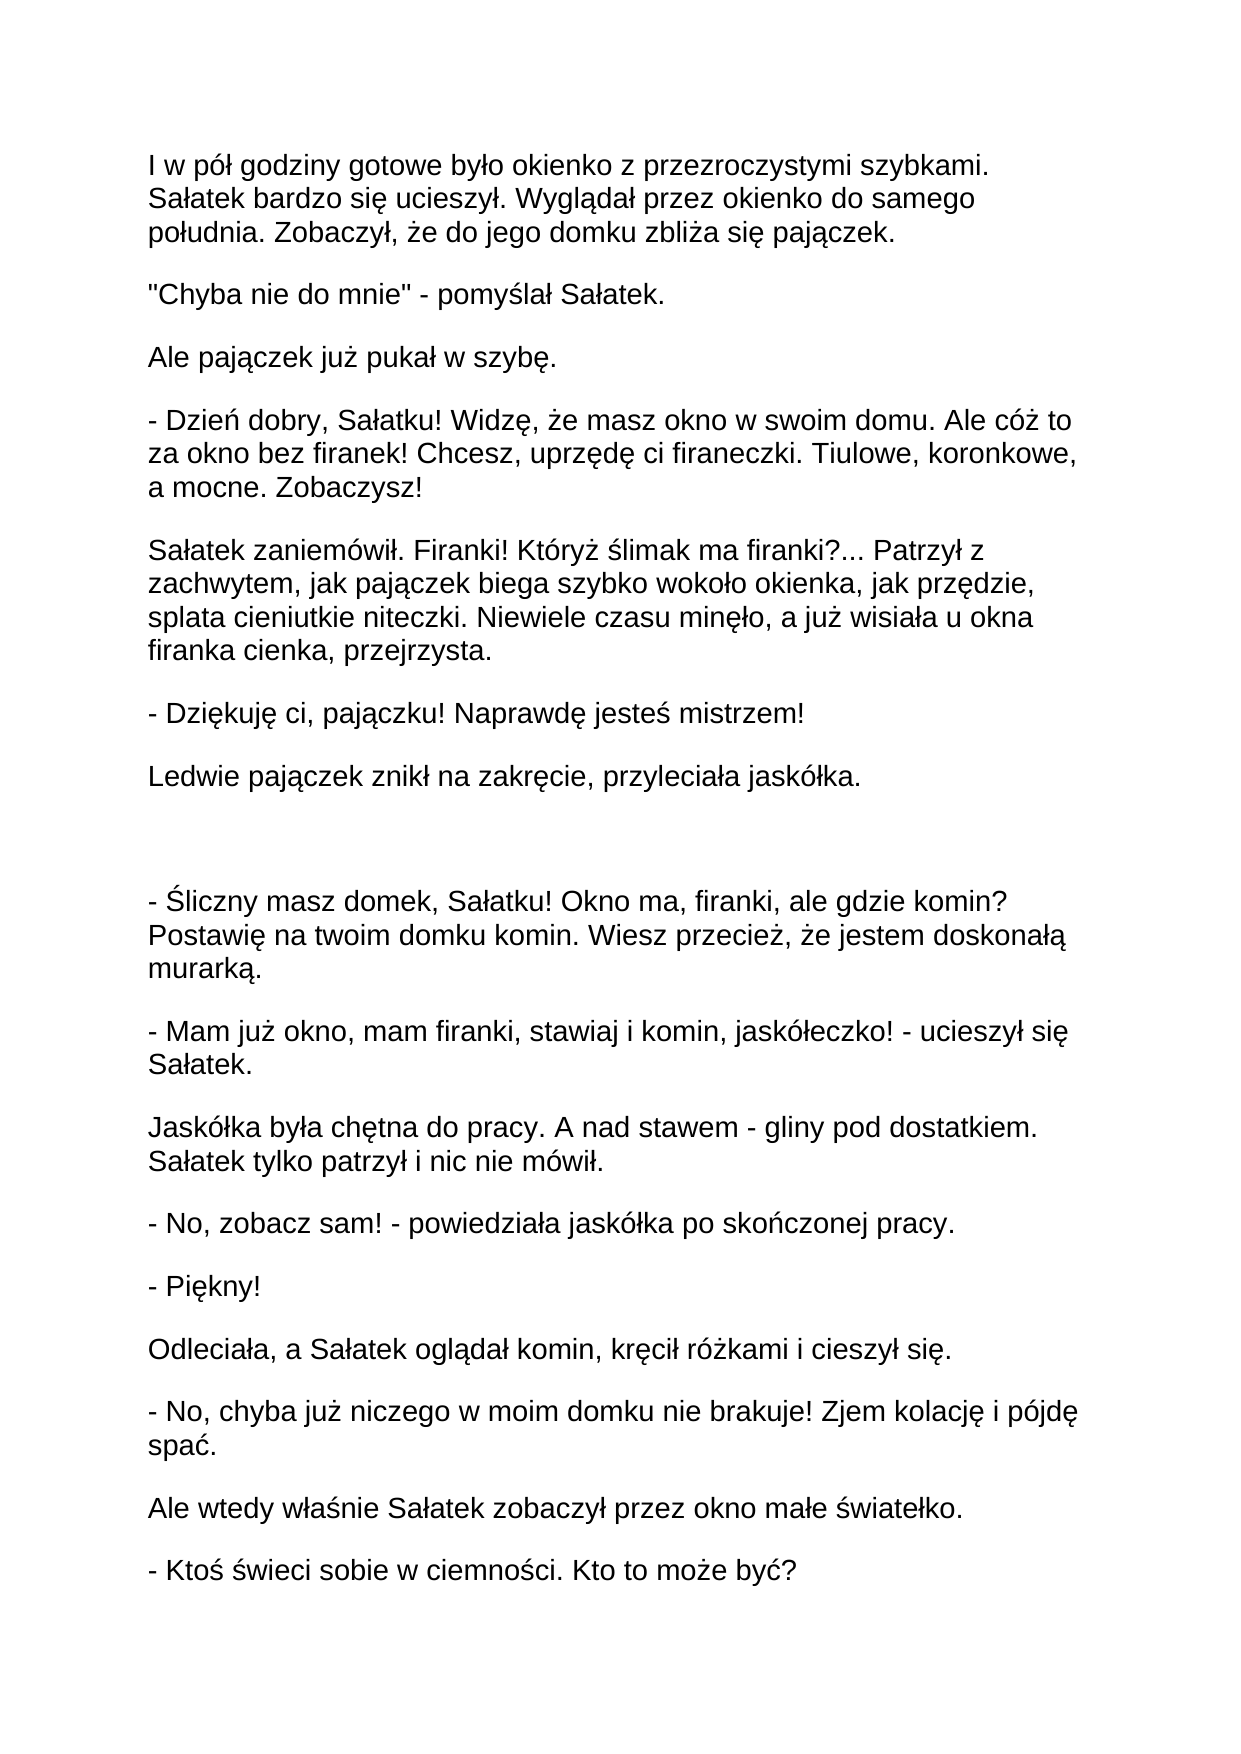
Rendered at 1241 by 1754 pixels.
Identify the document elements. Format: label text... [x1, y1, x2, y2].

text - Dziękuję ci, pajączku! Naprawdę jesteś mistrzem! [148, 696, 1093, 729]
text - Śliczny masz domek, Sałatku! Okno ma, firanki, ale gdzie komin? Postawię na twoim domku komin. Wiesz przecież, że jestem doskonałą murarką. [148, 884, 1093, 985]
text Ledwie pajączek znikł na zakręcie, przyleciała jaskółka. [148, 759, 1093, 792]
text Ale pajączek już pukał w szybę. [148, 340, 1093, 374]
text - Dzień dobry, Sałatku! Widzę, że masz okno w swoim domu. Ale cóż to za okno bez firanek! Chcesz, uprzędę ci firaneczki. Tiulowe, koronkowe, a mocne. Zobaczysz! [148, 403, 1093, 503]
text - No, chyba już niczego w moim domku nie brakuje! Zjem kolację i pójdę spać. [148, 1394, 1093, 1462]
text Jaskółka była chętna do pracy. A nad stawem - gliny pod dostatkiem. Sałatek tylko patrzył i nic nie mówił. [148, 1110, 1093, 1177]
text - Piękny! [148, 1269, 1093, 1303]
text - No, zobacz sam! - powiedziała jaskółka po skończonej pracy. [148, 1206, 1093, 1240]
text - Ktoś świeci sobie w ciemności. Kto to może być? [148, 1553, 1093, 1587]
text "Chyba nie do mnie" - pomyślał Sałatek. [148, 277, 1093, 311]
text - Mam już okno, mam firanki, stawiaj i komin, jaskółeczko! - ucieszył się Sałatek. [148, 1014, 1093, 1081]
text Odleciała, a Sałatek oglądał komin, kręcił różkami i cieszył się. [148, 1332, 1093, 1365]
text Sałatek zaniemówił. Firanki! Któryż ślimak ma firanki?... Patrzył z zachwytem, jak pajączek biega szybko wokoło okienka, jak przędzie, splata cieniutkie niteczki. Niewiele czasu minęło, a już wisiała u okna firanka cienka, przejrzysta. [148, 533, 1093, 667]
text I w pół godziny gotowe było okienko z przezroczystymi szybkami. Sałatek bardzo się ucieszył. Wyglądał przez okienko do samego południa. Zobaczył, że do jego domku zbliża się pajączek. [148, 148, 1093, 248]
text Ale wtedy właśnie Sałatek zobaczył przez okno małe światełko. [148, 1491, 1093, 1524]
